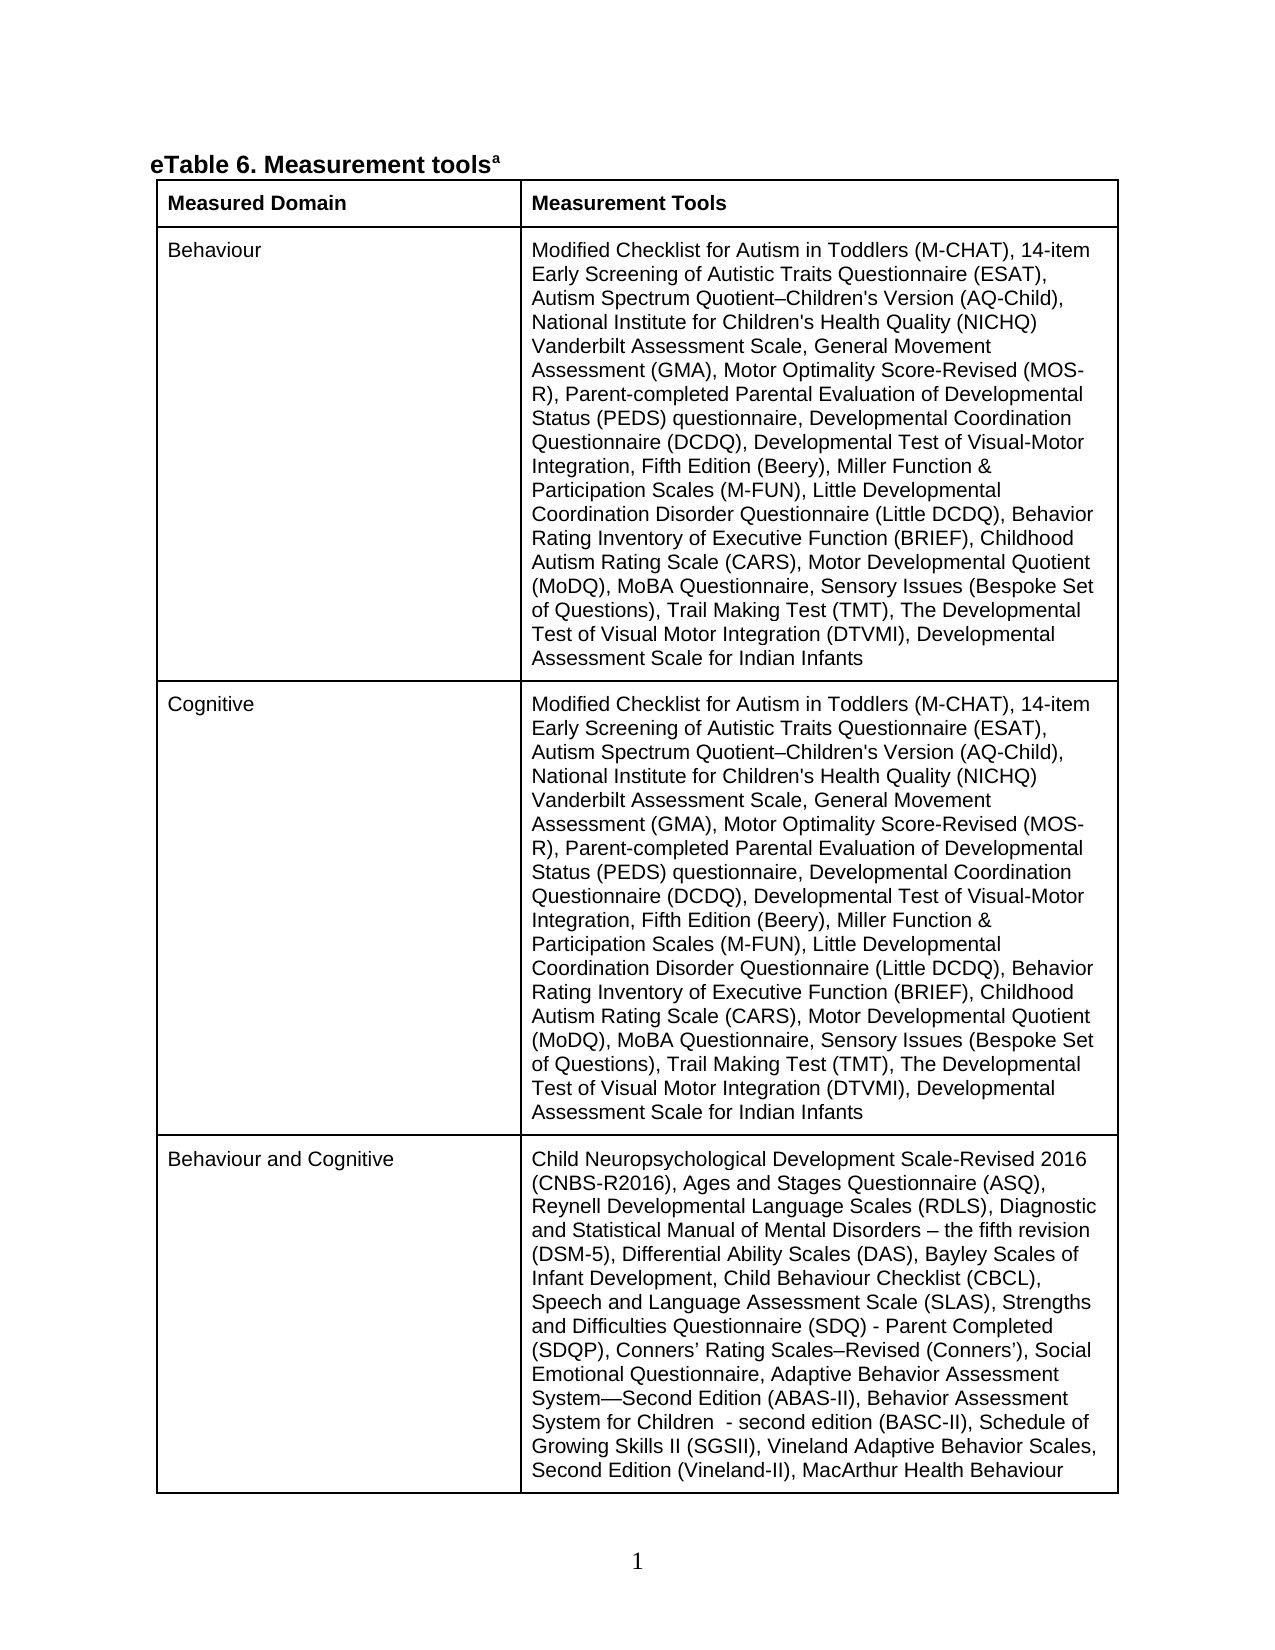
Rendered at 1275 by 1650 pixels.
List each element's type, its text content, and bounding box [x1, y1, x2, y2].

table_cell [522, 1136, 1117, 1492]
subtitle eTable 6. Measurement toolsa [150, 150, 1125, 179]
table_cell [158, 1136, 520, 1492]
table_cell Behaviour [158, 228, 520, 680]
table_header Measured Domain [158, 181, 520, 226]
table_cell Modified Checklist for Autism in Toddlers (M-CHAT), 14-item Early Screening of Autistic Traits Questionnaire (ESAT), Autism Spectrum Quotient–Children's Version (AQ-Child), National Institute for Children's Health Quality (NICHQ) Vanderbilt Assessment Scale, General Movement Assessment (GMA), Motor Optimality Score-Revised (MOS-R), Parent-completed Parental Evaluation of Developmental Status (PEDS) questionnaire, Developmental Coordination Questionnaire (DCDQ), Developmental Test of Visual-Motor Integration, Fifth Edition (Beery), Miller Function & Participation Scales (M-FUN), Little Developmental Coordination Disorder Questionnaire (Little DCDQ), Behavior Rating Inventory of Executive Function (BRIEF), Childhood Autism Rating Scale (CARS), Motor Developmental Quotient (MoDQ), MoBA Questionnaire, Sensory Issues (Bespoke Set of Questions), Trail Making Test (TMT), The Developmental Test of Visual Motor Integration (DTVMI), Developmental Assessment Scale for Indian Infants [522, 228, 1117, 680]
table_cell Modified Checklist for Autism in Toddlers (M-CHAT), 14-item Early Screening of Autistic Traits Questionnaire (ESAT), Autism Spectrum Quotient–Children's Version (AQ-Child), National Institute for Children's Health Quality (NICHQ) Vanderbilt Assessment Scale, General Movement Assessment (GMA), Motor Optimality Score-Revised (MOS-R), Parent-completed Parental Evaluation of Developmental Status (PEDS) questionnaire, Developmental Coordination Questionnaire (DCDQ), Developmental Test of Visual-Motor Integration, Fifth Edition (Beery), Miller Function & Participation Scales (M-FUN), Little Developmental Coordination Disorder Questionnaire (Little DCDQ), Behavior Rating Inventory of Executive Function (BRIEF), Childhood Autism Rating Scale (CARS), Motor Developmental Quotient (MoDQ), MoBA Questionnaire, Sensory Issues (Bespoke Set of Questions), Trail Making Test (TMT), The Developmental Test of Visual Motor Integration (DTVMI), Developmental Assessment Scale for Indian Infants [522, 682, 1117, 1134]
table_cell Cognitive [158, 682, 520, 1134]
table_header Measurement Tools [522, 181, 1117, 226]
